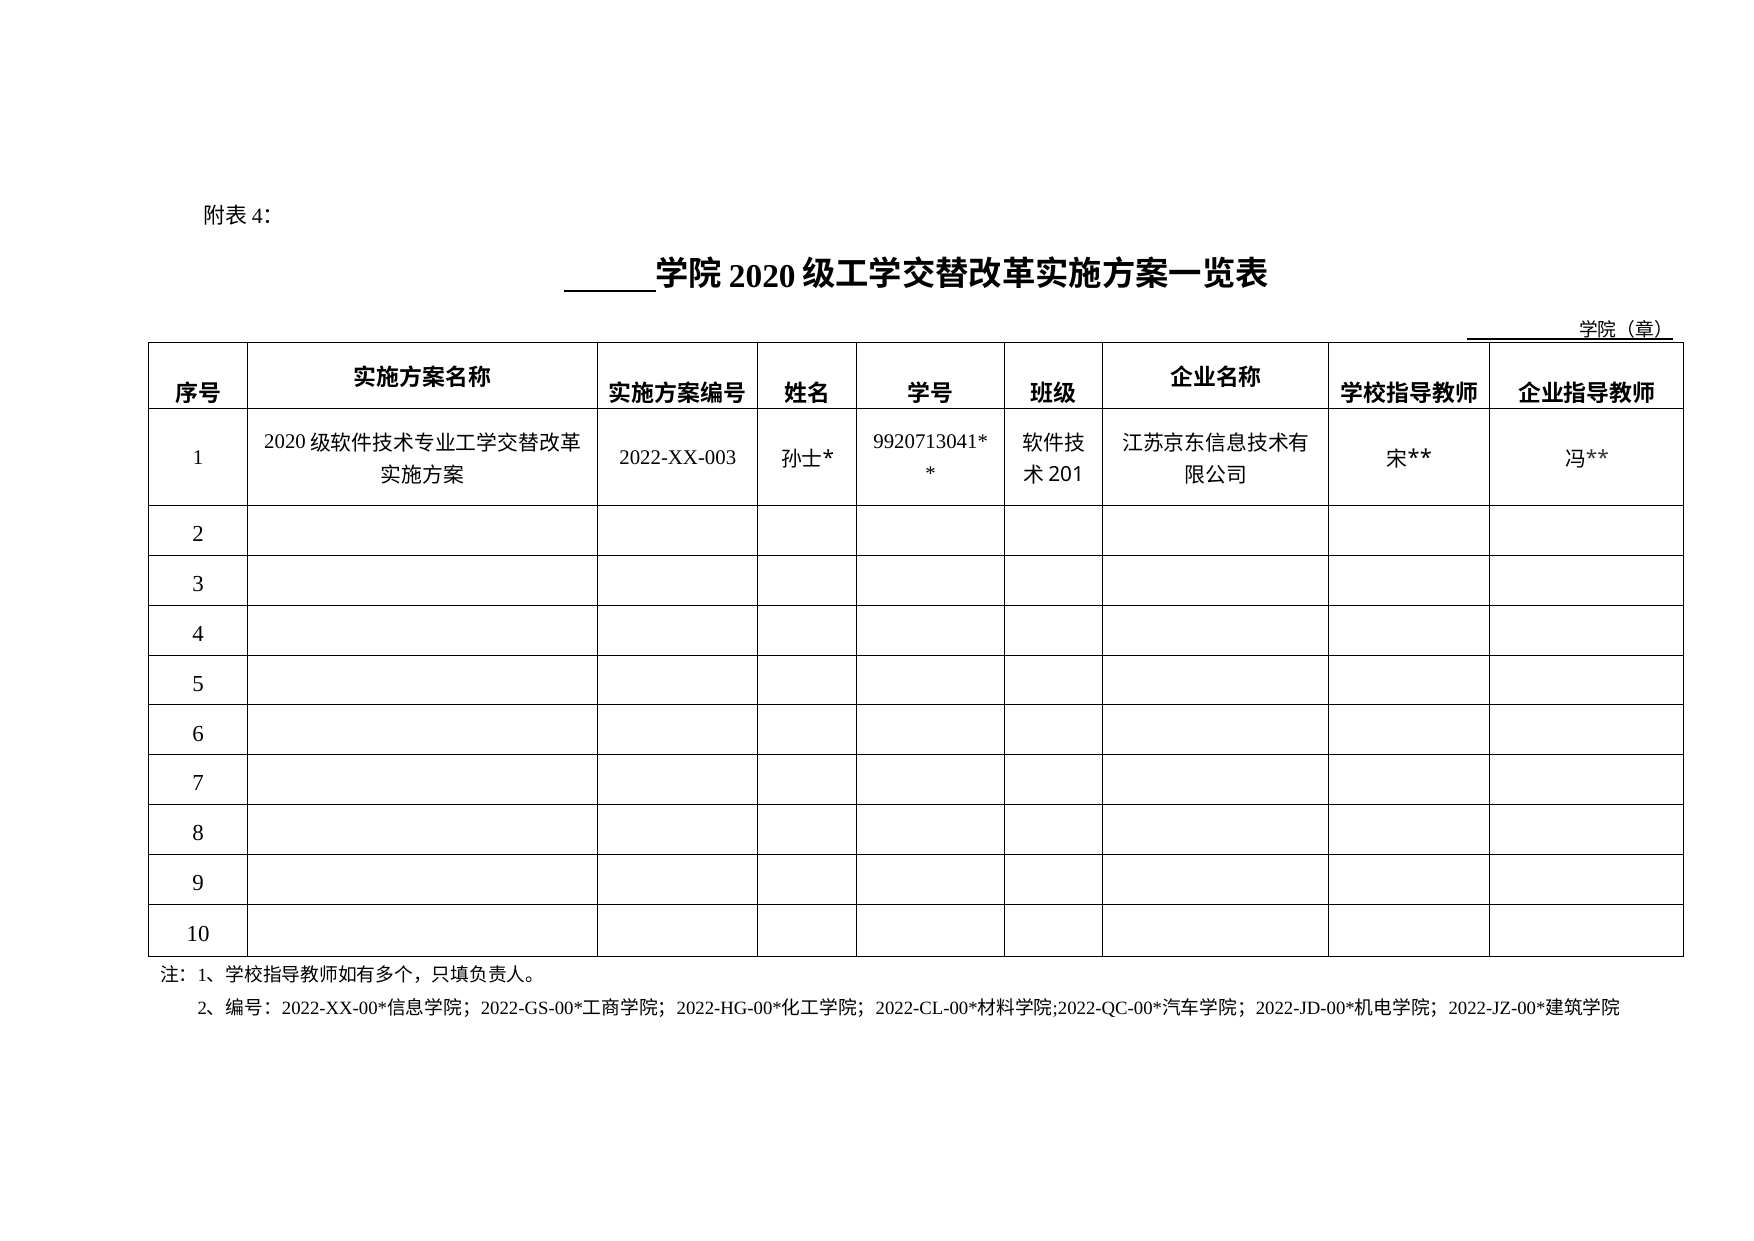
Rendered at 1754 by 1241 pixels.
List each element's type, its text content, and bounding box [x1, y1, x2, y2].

table_cell 8 [149, 805, 247, 854]
table_cell 学校指导教师 [1329, 343, 1489, 408]
table_cell 2 [149, 506, 247, 555]
table_cell [758, 805, 856, 854]
table_cell 6 [149, 705, 247, 754]
table_cell 9 [149, 855, 247, 903]
table_cell [248, 606, 597, 654]
table_cell [1005, 656, 1102, 704]
table_cell [1490, 606, 1683, 654]
table_cell 学号 [857, 343, 1004, 408]
table_cell [248, 805, 597, 854]
table_cell [758, 905, 856, 956]
table_cell [1103, 755, 1328, 804]
table_header 附表4： 学院2020级工学交替改革实施方案一览表 [149, 198, 1684, 295]
table_cell [1103, 656, 1328, 704]
table_cell 班级 [1005, 343, 1102, 408]
table_cell [598, 606, 757, 654]
table_cell 实施方案编号 [598, 343, 757, 408]
table_cell [758, 606, 856, 654]
table_cell [248, 905, 597, 956]
table_cell 7 [149, 755, 247, 804]
table_cell [1103, 556, 1328, 605]
table_cell [1005, 705, 1102, 754]
table_cell 4 [149, 606, 247, 654]
table_cell [1329, 805, 1489, 854]
table_cell 5 [149, 656, 247, 704]
table_cell [857, 755, 1004, 804]
table_cell [1490, 506, 1683, 555]
table_cell 软件技术201 [1005, 409, 1102, 505]
table_cell [857, 905, 1004, 956]
table_cell [1103, 705, 1328, 754]
table_cell 9920713041** [857, 409, 1004, 505]
table_cell [1490, 805, 1683, 854]
table_cell 注：1、学校指导教师如有多个，只填负责人。 2、编号：2022-XX-00*信息学院；2022-GS-00*工商学院；2022-HG-00*化工学院；2022-CL-00*材料学院;2022-QC-00*汽车学院；2022-JD-00*机电学院；2022-JZ-00*建筑学院 [149, 957, 1684, 1022]
table_cell [857, 656, 1004, 704]
table_cell [857, 506, 1004, 555]
table_cell [598, 805, 757, 854]
table_cell 冯** [1490, 409, 1683, 505]
table_cell [598, 905, 757, 956]
table_cell [1005, 506, 1102, 555]
table_cell 2020级软件技术专业工学交替改革实施方案 [248, 409, 597, 505]
table_cell [598, 855, 757, 903]
table_cell [248, 656, 597, 704]
table_cell [598, 755, 757, 804]
table_cell [758, 755, 856, 804]
table_cell [1329, 656, 1489, 704]
table_cell [1005, 855, 1102, 903]
table_cell [248, 755, 597, 804]
table_cell [857, 805, 1004, 854]
table_cell [598, 656, 757, 704]
table_cell [1103, 905, 1328, 956]
table_cell [248, 506, 597, 555]
table_cell [758, 556, 856, 605]
table_cell [1490, 656, 1683, 704]
table_cell [1005, 556, 1102, 605]
table_cell [1329, 606, 1489, 654]
table_cell [1103, 855, 1328, 903]
table_cell 3 [149, 556, 247, 605]
table_cell [758, 705, 856, 754]
table_cell 姓名 [758, 343, 856, 408]
table_cell [857, 705, 1004, 754]
table_cell 实施方案名称 [248, 343, 597, 408]
table_cell [1329, 506, 1489, 555]
table_cell 企业名称 [1103, 343, 1328, 408]
table_cell 学院（章） [149, 295, 1684, 342]
table_cell [598, 705, 757, 754]
table_cell 宋** [1329, 409, 1489, 505]
table_cell [1490, 705, 1683, 754]
table_cell 10 [149, 905, 247, 956]
table_cell [758, 506, 856, 555]
table_cell [1329, 556, 1489, 605]
table_cell [1103, 506, 1328, 555]
table_cell 江苏京东信息技术有限公司 [1103, 409, 1328, 505]
table_cell [1103, 805, 1328, 854]
table_cell [1329, 905, 1489, 956]
table_cell [1490, 855, 1683, 903]
table_cell [857, 556, 1004, 605]
table_cell [758, 656, 856, 704]
table_cell [1005, 606, 1102, 654]
table_cell [758, 855, 856, 903]
table_cell [1005, 805, 1102, 854]
table_cell [857, 606, 1004, 654]
table_cell 2022-XX-003 [598, 409, 757, 505]
table_cell [1490, 556, 1683, 605]
table_cell 序号 [149, 343, 247, 408]
table_cell 孙士* [758, 409, 856, 505]
table_cell 1 [149, 409, 247, 505]
table_cell [1329, 755, 1489, 804]
table_cell [1005, 905, 1102, 956]
table_cell [248, 556, 597, 605]
table_cell [248, 705, 597, 754]
table_cell [857, 855, 1004, 903]
table_cell [598, 556, 757, 605]
table_cell [248, 855, 597, 903]
table_cell [598, 506, 757, 555]
table_cell [1490, 905, 1683, 956]
table_cell [1490, 755, 1683, 804]
table_cell [1005, 755, 1102, 804]
table_cell [1103, 606, 1328, 654]
table_cell [1329, 705, 1489, 754]
table_cell [1329, 855, 1489, 903]
table_cell 企业指导教师 [1490, 343, 1683, 408]
